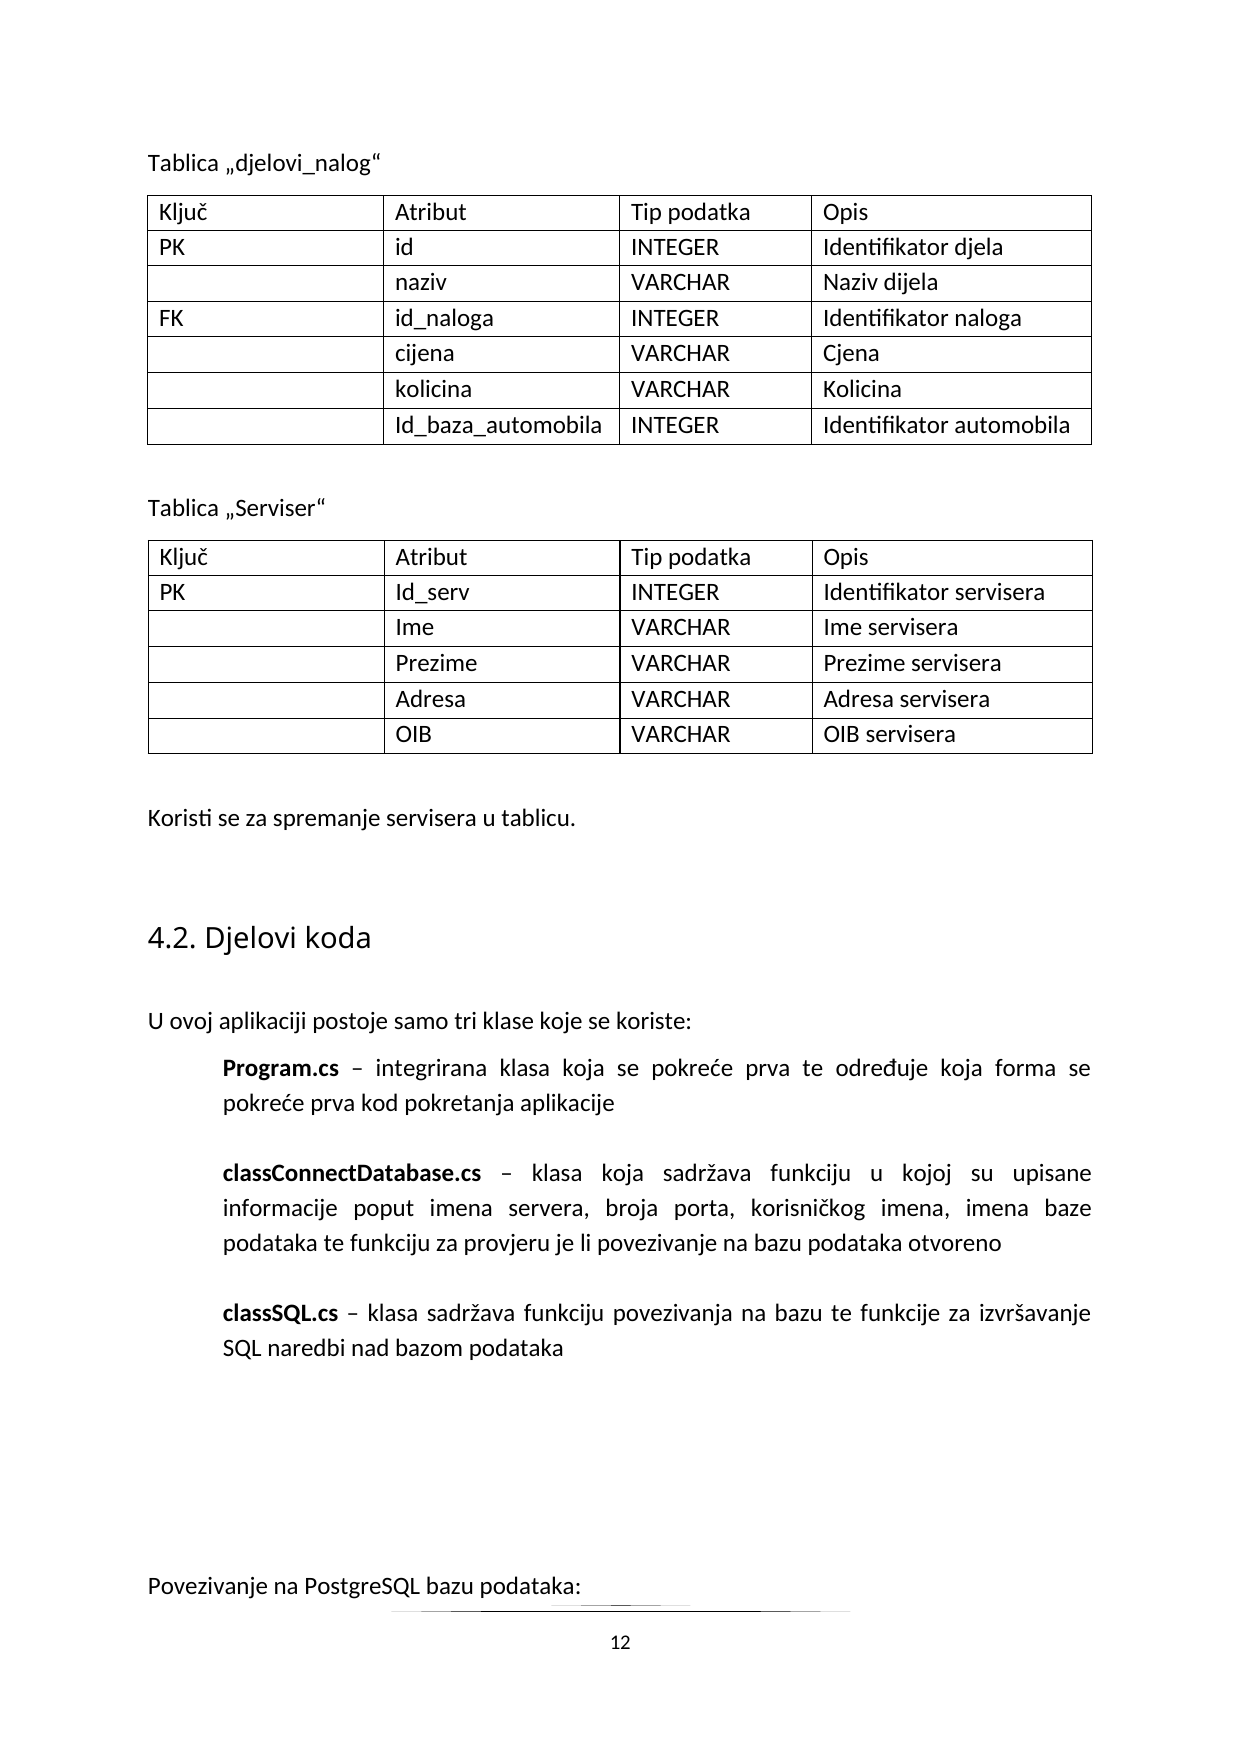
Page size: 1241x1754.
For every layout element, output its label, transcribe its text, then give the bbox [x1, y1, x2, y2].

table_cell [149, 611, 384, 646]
text Povezivanje na PostgreSQL bazu podataka: [148, 1570, 1093, 1600]
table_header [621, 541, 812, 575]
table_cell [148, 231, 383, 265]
list classConnectDatabase.cs – klasa koja sadržava funkciju u kojoj su upisane informacije poput imena servera, broja porta, korisničkog imena, imena baze podataka te funkciju za provjeru je li povezivanje na bazu podataka otvoreno [223, 1157, 1093, 1258]
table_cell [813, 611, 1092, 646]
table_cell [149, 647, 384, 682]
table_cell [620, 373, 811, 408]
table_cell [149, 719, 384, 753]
text Tablica „Serviser“ [148, 492, 1093, 523]
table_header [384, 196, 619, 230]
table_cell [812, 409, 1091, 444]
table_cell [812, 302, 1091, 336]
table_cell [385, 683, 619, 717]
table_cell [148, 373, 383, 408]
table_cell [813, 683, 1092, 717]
text Tablica „djelovi_nalog“ [148, 148, 1093, 178]
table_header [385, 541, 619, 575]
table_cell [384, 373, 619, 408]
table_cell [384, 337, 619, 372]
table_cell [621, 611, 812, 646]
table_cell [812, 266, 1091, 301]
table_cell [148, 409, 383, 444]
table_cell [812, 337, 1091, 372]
list Program.cs – integrirana klasa koja se pokreće prva te određuje koja forma se pokreće prva kod pokretanja aplikacije [223, 1052, 1093, 1118]
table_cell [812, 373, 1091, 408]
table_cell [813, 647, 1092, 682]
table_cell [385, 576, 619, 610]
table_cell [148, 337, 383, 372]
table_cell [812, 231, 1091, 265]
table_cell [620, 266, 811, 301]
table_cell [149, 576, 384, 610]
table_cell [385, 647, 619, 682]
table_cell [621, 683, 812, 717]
text Koristi se za spremanje servisera u tablicu. [148, 802, 1093, 832]
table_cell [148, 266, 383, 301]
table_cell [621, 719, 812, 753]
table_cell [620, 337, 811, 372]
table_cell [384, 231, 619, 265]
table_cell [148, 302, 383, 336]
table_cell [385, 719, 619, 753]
list classSQL.cs – klasa sadržava funkciju povezivanja na bazu te funkcije za izvršavanje SQL naredbi nad bazom podataka [223, 1297, 1093, 1363]
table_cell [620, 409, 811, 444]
text 4.2. Djelovi koda [148, 918, 1093, 957]
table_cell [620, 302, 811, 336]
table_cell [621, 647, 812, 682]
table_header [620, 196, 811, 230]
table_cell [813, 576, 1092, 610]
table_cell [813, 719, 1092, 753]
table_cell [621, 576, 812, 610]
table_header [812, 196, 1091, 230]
text U ovoj aplikaciji postoje samo tri klase koje se koriste: [148, 1005, 1093, 1035]
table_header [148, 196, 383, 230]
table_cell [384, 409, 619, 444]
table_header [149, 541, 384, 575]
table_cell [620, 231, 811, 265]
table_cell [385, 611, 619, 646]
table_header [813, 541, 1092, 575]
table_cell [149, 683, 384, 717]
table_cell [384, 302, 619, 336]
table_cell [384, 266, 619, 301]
